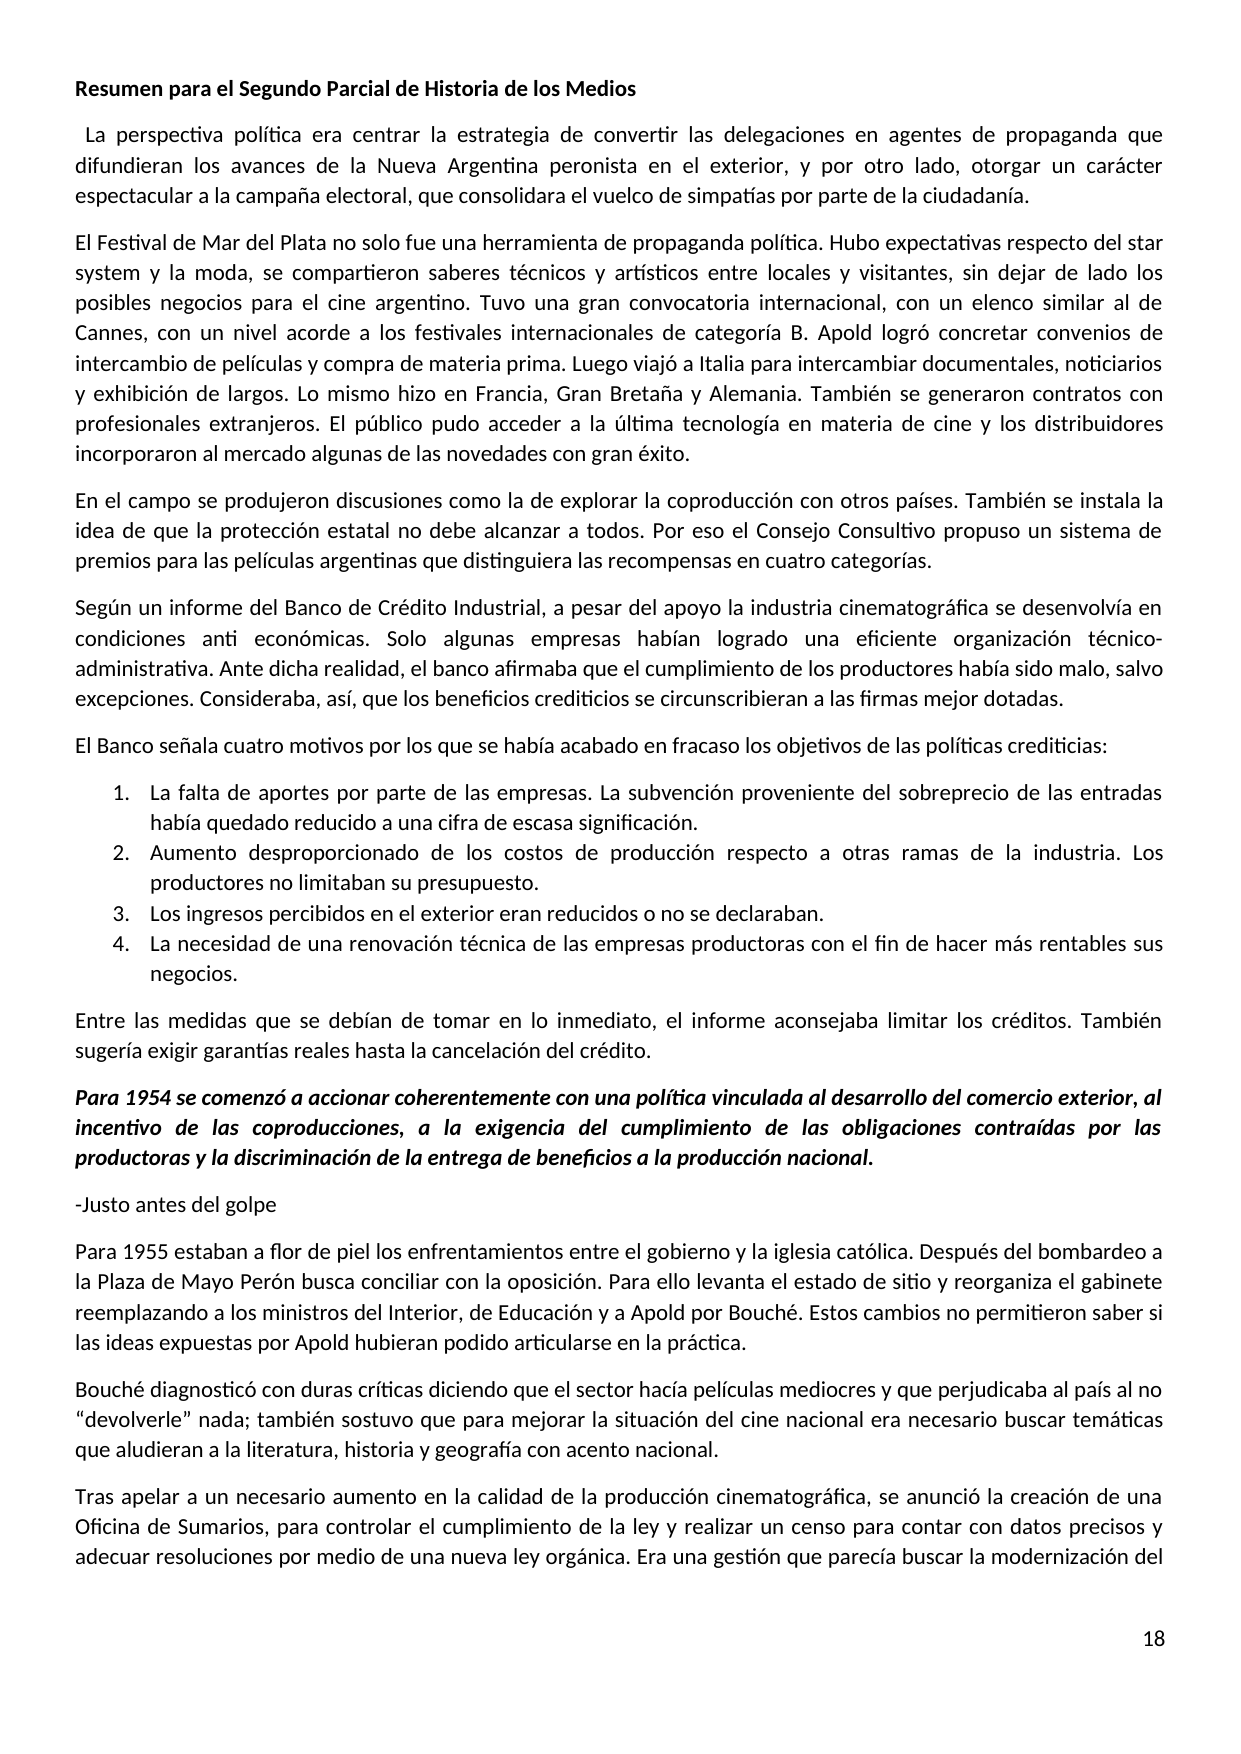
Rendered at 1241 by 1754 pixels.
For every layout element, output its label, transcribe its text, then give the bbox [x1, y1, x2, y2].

text La perspectiva política era centrar la estrategia de convertir las delegaciones en agentes de propaganda que difundieran los avances de la Nueva Argentina peronista en el exterior, y por otro lado, otorgar un carácter espectacular a la campaña electoral, que consolidara el vuelco de simpatías por parte de la ciudadanía. [75, 121, 1165, 209]
text El Banco señala cuatro motivos por los que se había acabado en fracaso los objetivos de las políticas crediticias: [75, 731, 1165, 759]
text Entre las medidas que se debían de tomar en lo inmediato, el informe aconsejaba limitar los créditos. También sugería exigir garantías reales hasta la cancelación del crédito. [75, 1006, 1165, 1064]
list Aumento desproporcionado de los costos de producción respecto a otras ramas de la industria. Los productores no limitaban su presupuesto. [112, 838, 1165, 896]
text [75, 1482, 1165, 1570]
text Para 1954 se comenzó a accionar coherentemente con una política vinculada al desarrollo del comercio exterior, al incentivo de las coproducciones, a la exigencia del cumplimiento de las obligaciones contraídas por las productoras y la discriminación de la entrega de beneficios a la producción nacional. [75, 1083, 1165, 1171]
text El Festival de Mar del Plata no solo fue una herramienta de propaganda política. Hubo expectativas respecto del star system y la moda, se compartieron saberes técnicos y artísticos entre locales y visitantes, sin dejar de lado los posibles negocios para el cine argentino. Tuvo una gran convocatoria internacional, con un elenco similar al de Cannes, con un nivel acorde a los festivales internacionales de categoría B. Apold logró concretar convenios de intercambio de películas y compra de materia prima. Luego viajó a Italia para intercambiar documentales, noticiarios y exhibición de largos. Lo mismo hizo en Francia, Gran Bretaña y Alemania. También se generaron contratos con profesionales extranjeros. El público pudo acceder a la última tecnología en materia de cine y los distribuidores incorporaron al mercado algunas de las novedades con gran éxito. [75, 228, 1165, 467]
text Bouché diagnosticó con duras críticas diciendo que el sector hacía películas mediocres y que perjudicaba al país al no “devolverle” nada; también sostuvo que para mejorar la situación del cine nacional era necesario buscar temáticas que aludieran a la literatura, historia y geografía con acento nacional. [75, 1375, 1165, 1463]
text Para 1955 estaban a flor de piel los enfrentamientos entre el gobierno y la iglesia católica. Después del bombardeo a la Plaza de Mayo Perón busca conciliar con la oposición. Para ello levanta el estado de sitio y reorganiza el gabinete reemplazando a los ministros del Interior, de Educación y a Apold por Bouché. Estos cambios no permitieron saber si las ideas expuestas por Apold hubieran podido articularse en la práctica. [75, 1237, 1165, 1356]
list Los ingresos percibidos en el exterior eran reducidos o no se declaraban. [112, 899, 1165, 927]
list La falta de aportes por parte de las empresas. La subvención proveniente del sobreprecio de las entradas había quedado reducido a una cifra de escasa significación. [112, 778, 1165, 836]
text -Justo antes del golpe [75, 1190, 1165, 1218]
text Según un informe del Banco de Crédito Industrial, a pesar del apoyo la industria cinematográfica se desenvolvía en condiciones anti económicas. Solo algunas empresas habían logrado una eficiente organización técnico-administrativa. Ante dicha realidad, el banco afirmaba que el cumplimiento de los productores había sido malo, salvo excepciones. Consideraba, así, que los beneficios crediticios se circunscribieran a las firmas mejor dotadas. [75, 593, 1165, 712]
text En el campo se produjeron discusiones como la de explorar la coproducción con otros países. También se instala la idea de que la protección estatal no debe alcanzar a todos. Por eso el Consejo Consultivo propuso un sistema de premios para las películas argentinas que distinguiera las recompensas en cuatro categorías. [75, 486, 1165, 574]
list La necesidad de una renovación técnica de las empresas productoras con el fin de hacer más rentables sus negocios. [112, 929, 1165, 987]
